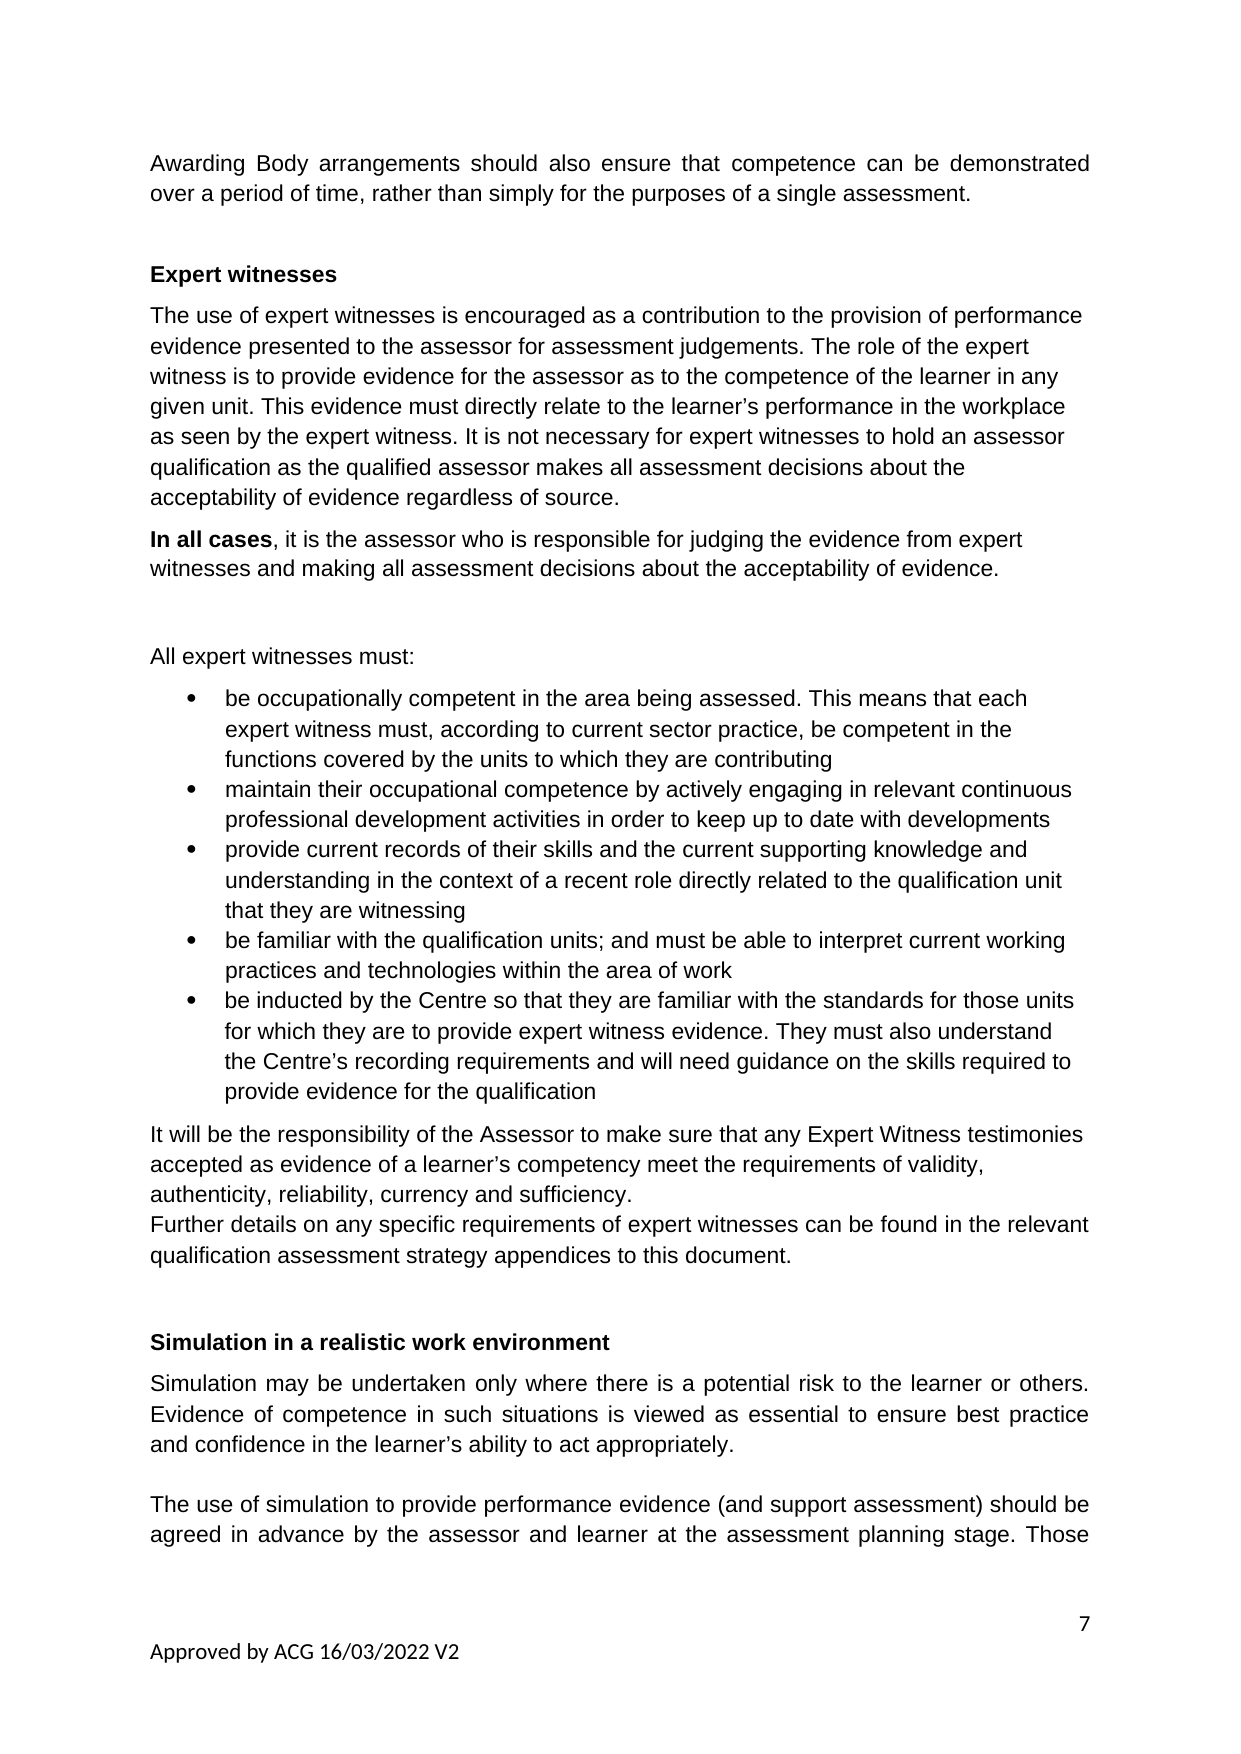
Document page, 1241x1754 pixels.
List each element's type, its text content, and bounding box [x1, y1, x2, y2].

text Simulation may be undertaken only where there is a potential risk to the learner or others. Evidence of competence in such situations is viewed as essential to ensure best practice and confidence in the learner’s ability to act appropriately. [150, 1370, 1090, 1457]
subtitle Simulation in a realistic work environment [150, 1329, 1090, 1356]
list maintain their occupational competence by actively engaging in relevant continuous professional development activities in order to keep up to date with developments [187, 776, 1090, 832]
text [150, 1491, 1090, 1548]
subtitle Expert witnesses [150, 261, 1090, 288]
text In all cases, it is the assessor who is responsible for judging the evidence from expert witnesses and making all assessment decisions about the acceptability of evidence. [150, 526, 1090, 581]
text Further details on any specific requirements of expert witnesses can be found in the relevant qualification assessment strategy appendices to this document. [150, 1211, 1090, 1268]
text The use of expert witnesses is encouraged as a contribution to the provision of performance evidence presented to the assessor for assessment judgements. The role of the expert witness is to provide evidence for the assessor as to the competence of the learner in any given unit. This evidence must directly relate to the learner’s performance in the workplace as seen by the expert witness. It is not necessary for expert witnesses to hold an assessor qualification as the qualified assessor makes all assessment decisions about the acceptability of evidence regardless of source. [150, 302, 1090, 510]
list be occupationally competent in the area being assessed. This means that each expert witness must, according to current sector practice, be competent in the functions covered by the units to which they are contributing [187, 685, 1090, 772]
list provide current records of their skills and the current supporting knowledge and understanding in the context of a recent role directly related to the qualification unit that they are witnessing [187, 836, 1090, 923]
text Awarding Body arrangements should also ensure that competence can be demonstrated over a period of time, rather than simply for the purposes of a single assessment. [150, 150, 1090, 207]
text It will be the responsibility of the Assessor to make sure that any Expert Witness testimonies accepted as evidence of a learner’s competency meet the requirements of validity, authenticity, reliability, currency and sufficiency. [150, 1121, 1090, 1207]
list be inducted by the Centre so that they are familiar with the standards for those units for which they are to provide expert witness evidence. They must also understand the Centre’s recording requirements and will need guidance on the skills required to provide evidence for the qualification [187, 987, 1090, 1104]
text All expert witnesses must: [150, 643, 1090, 669]
list be familiar with the qualification units; and must be able to interpret current working practices and technologies within the area of work [187, 927, 1090, 983]
